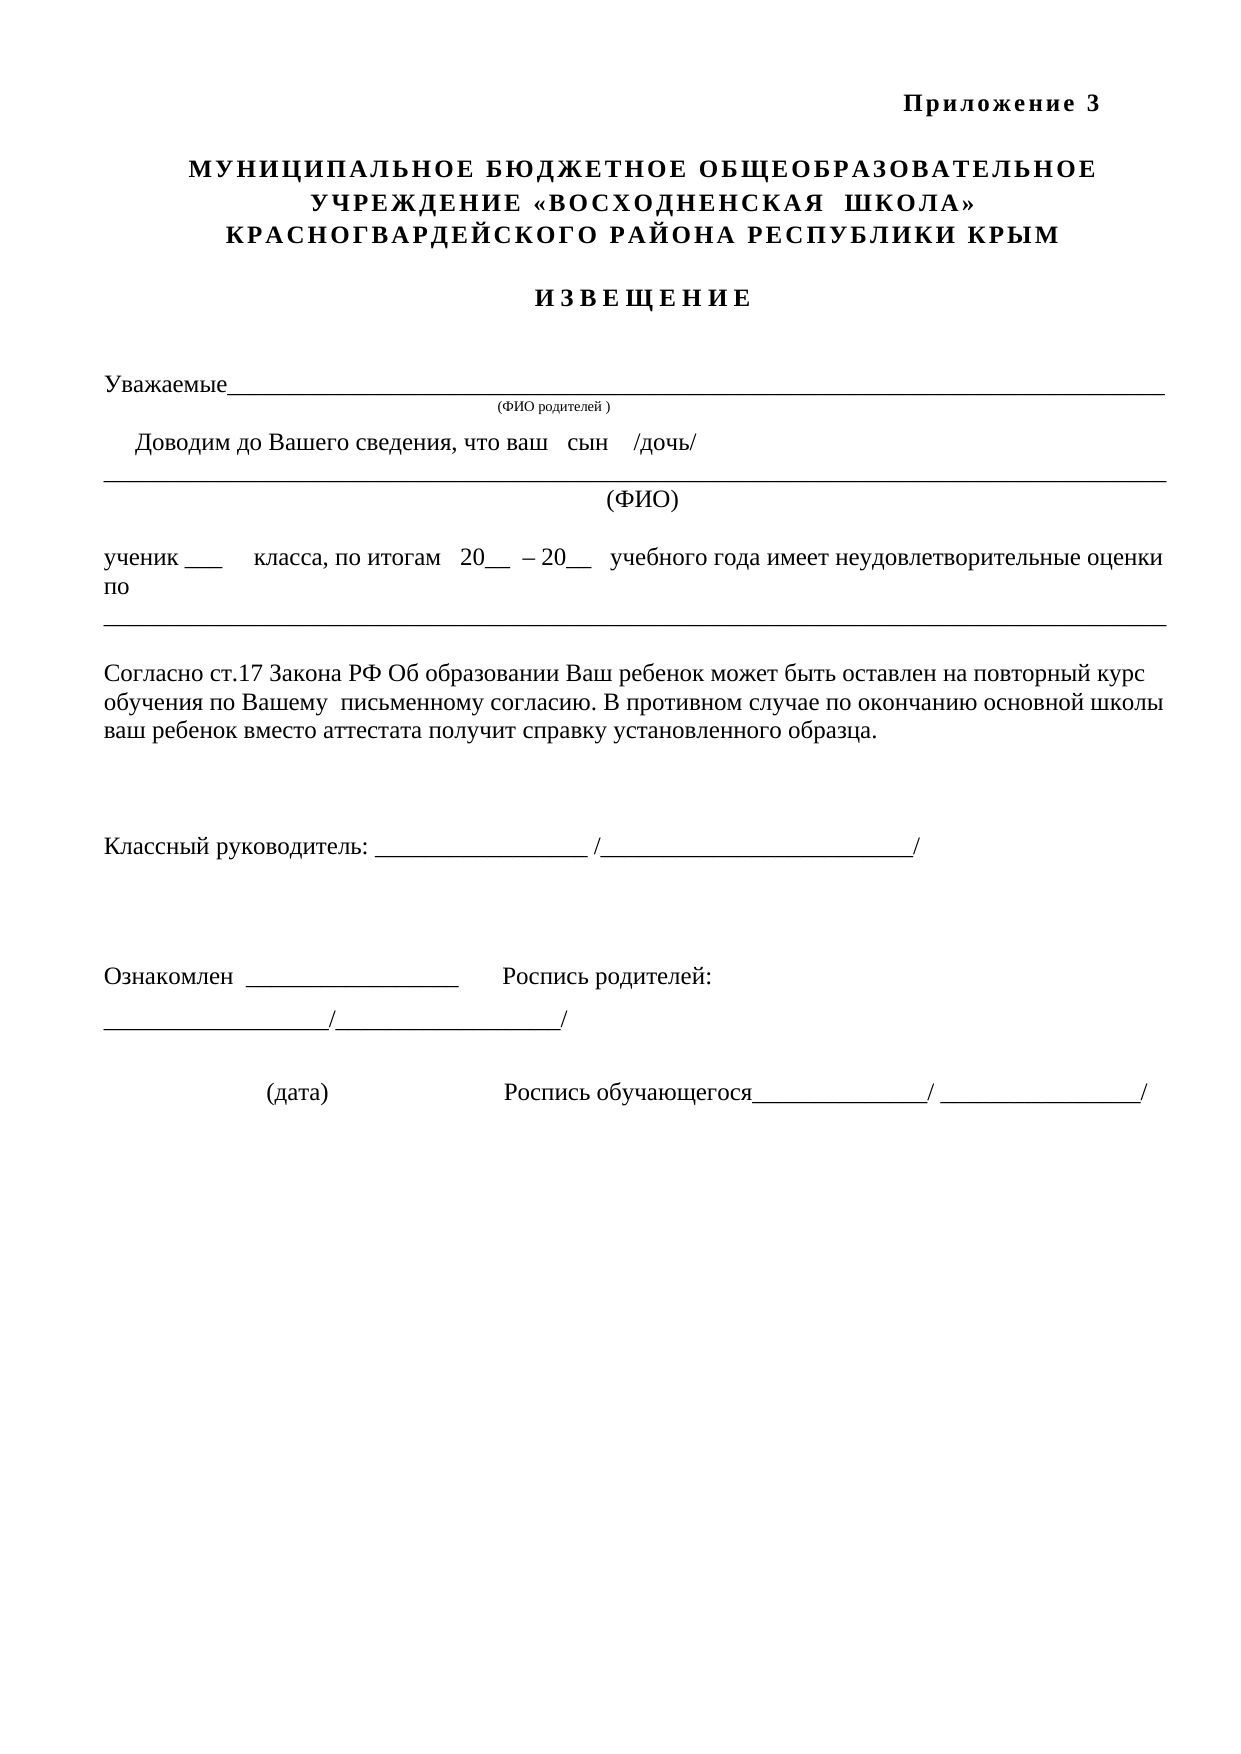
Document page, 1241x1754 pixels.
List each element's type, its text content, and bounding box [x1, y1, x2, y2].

text Уважаемые___________________________________________________________________________ [103, 341, 1181, 398]
text И З В Е Щ Е Н И Е [103, 283, 1181, 312]
text Приложение 3 [103, 88, 1181, 117]
text (ФИО родителей ) [103, 398, 1181, 427]
text Доводим до Вашего сведения, что ваш сын /дочь/ _____________________________________________________________________________________ [103, 427, 1181, 484]
text КРАСНОГВАРДЕЙСКОГО РАЙОНА РЕСПУБЛИКИ КРЫМ [103, 221, 1181, 249]
text (ФИО) [103, 484, 1181, 513]
text Согласно ст.17 Закона РФ Об образовании Ваш ребенок может быть оставлен на повторный курс обучения по Вашему письменному согласию. В противном случае по окончанию основной школы ваш ребенок вместо аттестата получит справку установленного образца. [103, 658, 1181, 744]
text МУНИЦИПАЛЬНОЕ БЮДЖЕТНОЕ ОБЩЕОБРАЗОВАТЕЛЬНОЕ УЧРЕЖДЕНИЕ «ВОСХОДНЕНСКАЯ ШКОЛА» [103, 154, 1181, 216]
text Ознакомлен _________________ Роспись родителей: __________________/__________________/ [103, 961, 1181, 1033]
text (дата) Роспись обучающегося______________/ ________________/ [103, 1077, 1181, 1106]
text ученик ___ класса, по итогам 20__ – 20__ учебного года имеет неудовлетворительные оценки по _____________________________________________________________________________________ [103, 542, 1181, 629]
text Классный руководитель: _________________ /_________________________/ [103, 831, 1181, 860]
